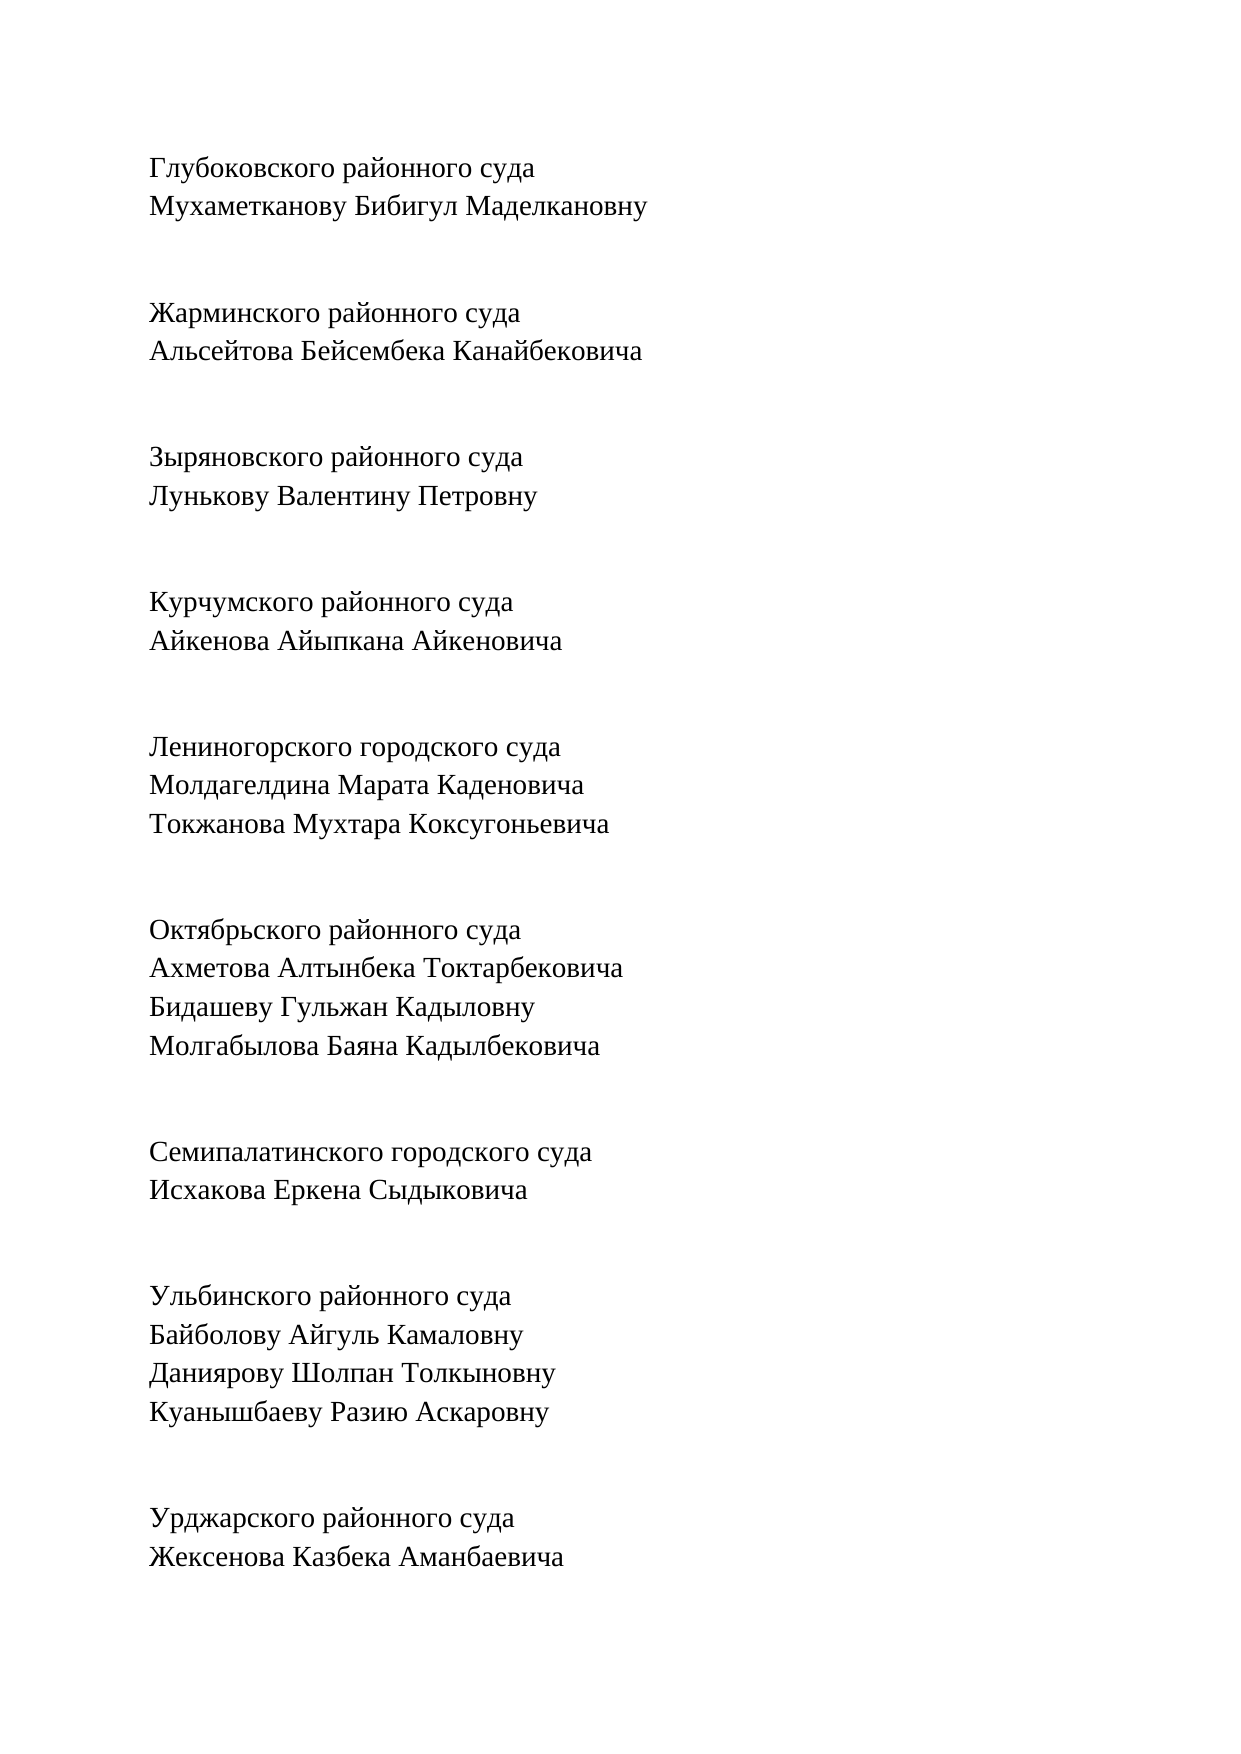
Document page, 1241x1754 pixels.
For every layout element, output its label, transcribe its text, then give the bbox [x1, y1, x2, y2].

text Лунькову Валентину Петровну [112, 478, 1128, 511]
text Токжанова Мухтара Коксугоньевича [112, 806, 1128, 839]
text Айкенова Айыпкана Айкеновича [112, 623, 1128, 656]
text Жарминского районного суда [112, 295, 1128, 328]
text Молгабылова Баяна Кадылбековича [112, 1028, 1128, 1061]
text Урджарского районного суда [112, 1500, 1128, 1534]
text Исхакова Еркена Сыдыковича [112, 1172, 1128, 1206]
text Октябрьского районного суда [112, 912, 1128, 946]
text Семипалатинского городского суда [112, 1134, 1128, 1167]
text Зыряновского районного суда [112, 439, 1128, 473]
text Курчумского районного суда [112, 584, 1128, 618]
text Глубоковского районного суда [112, 150, 1128, 183]
text Мухаметканову Бибигул Маделкановну [112, 188, 1128, 222]
text Альсейтова Бейсембека Канайбековича [112, 333, 1128, 367]
text Даниярову Шолпан Толкыновну [112, 1356, 1128, 1389]
text Куанышбаеву Разию Аскаровну [112, 1394, 1128, 1428]
text Лениногорского городского суда [112, 729, 1128, 762]
text Ульбинского районного суда [112, 1278, 1128, 1312]
text Бидашеву Гульжан Кадыловну [112, 989, 1128, 1023]
text Байболову Айгуль Камаловну [112, 1317, 1128, 1351]
text Молдагелдина Марата Каденовича [112, 767, 1128, 801]
text Ахметова Алтынбека Токтарбековича [112, 951, 1128, 984]
text Жексенова Казбека Аманбаевича [112, 1539, 1128, 1572]
